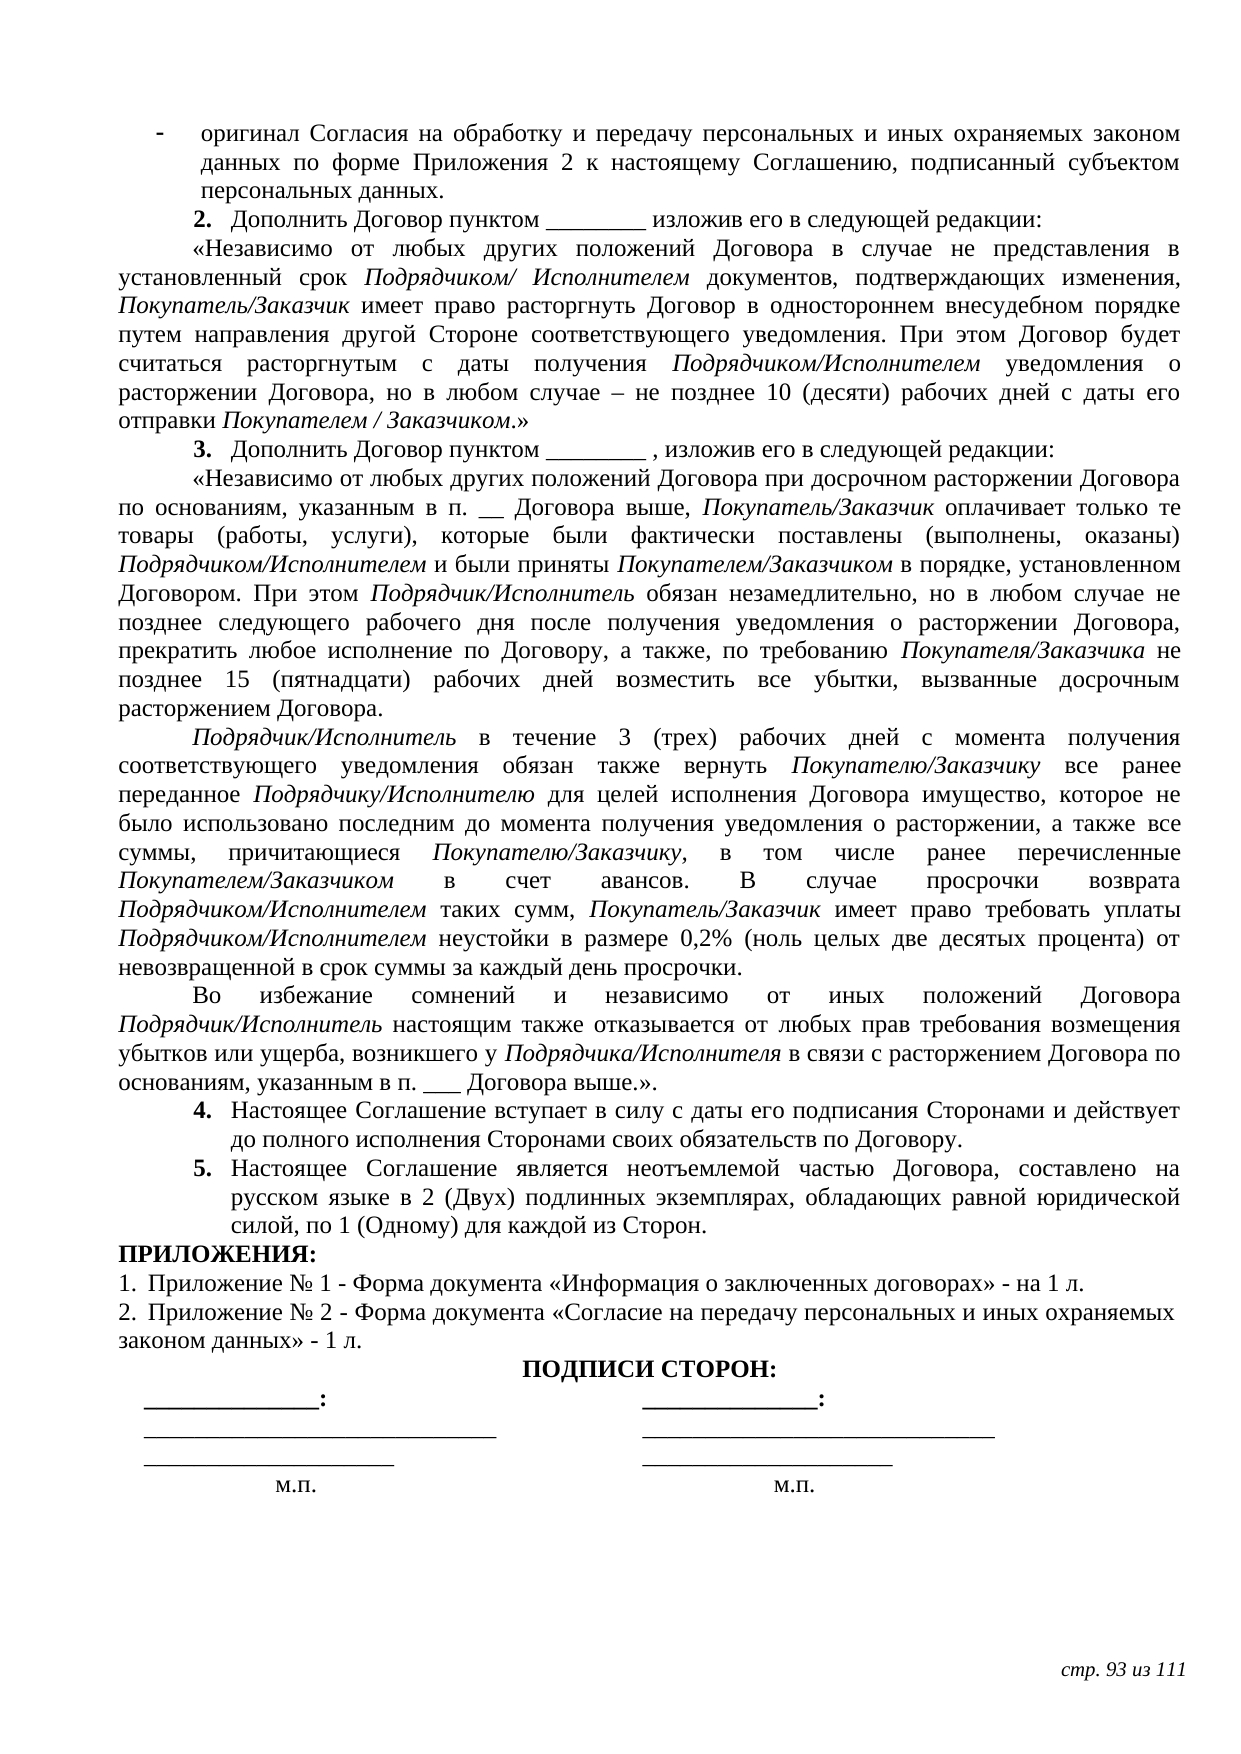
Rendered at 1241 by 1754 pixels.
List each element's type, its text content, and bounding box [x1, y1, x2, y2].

list оригинал Согласия на обработку и передачу персональных и иных охраняемых законом данных по форме Приложения 2 к настоящему Соглашению, подписанный субъектом персональных данных. [156, 118, 1181, 204]
table_header ______________: [631, 1383, 1167, 1412]
text «Независимо от любых других положений Договора при досрочном расторжении Договора по основаниям, указанным в п. __ Договора выше, Покупатель/Заказчик оплачивает только те товары (работы, услуги), которые были фактически поставлены (выполнены, оказаны) Подрядчиком/Исполнителем и были приняты Покупателем/Заказчиком в порядке, установленном Договором. При этом Подрядчик/Исполнитель обязан незамедлительно, но в любом случае не позднее следующего рабочего дня после получения уведомления о расторжении Договора, прекратить любое исполнение по Договору, а также, по требованию Покупателя/Заказчика не позднее 15 (пятнадцати) рабочих дней возместить все убытки, вызванные досрочным расторжением Договора. [118, 463, 1181, 722]
table_header ______________: [133, 1383, 631, 1412]
table_cell ____________________________ ____________________ м.п. [133, 1412, 631, 1498]
list Дополнить Договор пунктом ________ , изложив его в следующей редакции: [193, 434, 1181, 463]
table_cell ____________________________ ____________________ м.п. [631, 1412, 1167, 1498]
list Приложение № 1 - Форма документа «Информация о заключенных договорах» - на 1 л. [118, 1268, 1177, 1297]
text Подрядчик/Исполнитель в течение 3 (трех) рабочих дней с момента получения соответствующего уведомления обязан также вернуть Покупателю/Заказчику все ранее переданное Подрядчику/Исполнителю для целей исполнения Договора имущество, которое не было использовано последним до момента получения уведомления о расторжении, а также все суммы, причитающиеся Покупателю/Заказчику, в том числе ранее перечисленные Покупателем/Заказчиком в счет авансов. В случае просрочки возврата Подрядчиком/Исполнителем таких сумм, Покупатель/Заказчик имеет право требовать уплаты Подрядчиком/Исполнителем неустойки в размере 0,2% (ноль целых две десятых процента) от невозвращенной в срок суммы за каждый день просрочки. [118, 722, 1181, 981]
list Настоящее Соглашение является неотъемлемой частью Договора, составлено на русском языке в 2 (Двух) подлинных экземплярах, обладающих равной юридической силой, по 1 (Одному) для каждой из Сторон. [193, 1153, 1181, 1239]
text ПРИЛОЖЕНИЯ: [118, 1239, 1181, 1268]
list Настоящее Соглашение вступает в силу с даты его подписания Сторонами и действует до полного исполнения Сторонами своих обязательств по Договору. [193, 1096, 1181, 1153]
list Приложение № 2 - Форма документа «Согласие на передачу персональных и иных охраняемых законом данных» - 1 л. [118, 1297, 1177, 1354]
list Дополнить Договор пунктом ________ изложив его в следующей редакции: [193, 204, 1181, 233]
title ПОДПИСИ СТОРОН: [118, 1354, 1181, 1383]
text Во избежание сомнений и независимо от иных положений Договора Подрядчик/Исполнитель настоящим также отказывается от любых прав требования возмещения убытков или ущерба, возникшего у Подрядчика/Исполнителя в связи с расторжением Договора по основаниям, указанным в п. ___ Договора выше.». [118, 981, 1181, 1096]
text «Независимо от любых других положений Договора в случае не представления в установленный срок Подрядчиком/ Исполнителем документов, подтверждающих изменения, Покупатель/Заказчик имеет право расторгнуть Договор в одностороннем внесудебном порядке путем направления другой Стороне соответствующего уведомления. При этом Договор будет считаться расторгнутым с даты получения Подрядчиком/Исполнителем уведомления о расторжении Договора, но в любом случае – не позднее 10 (десяти) рабочих дней с даты его отправки Покупателем / Заказчиком.» [118, 233, 1181, 434]
